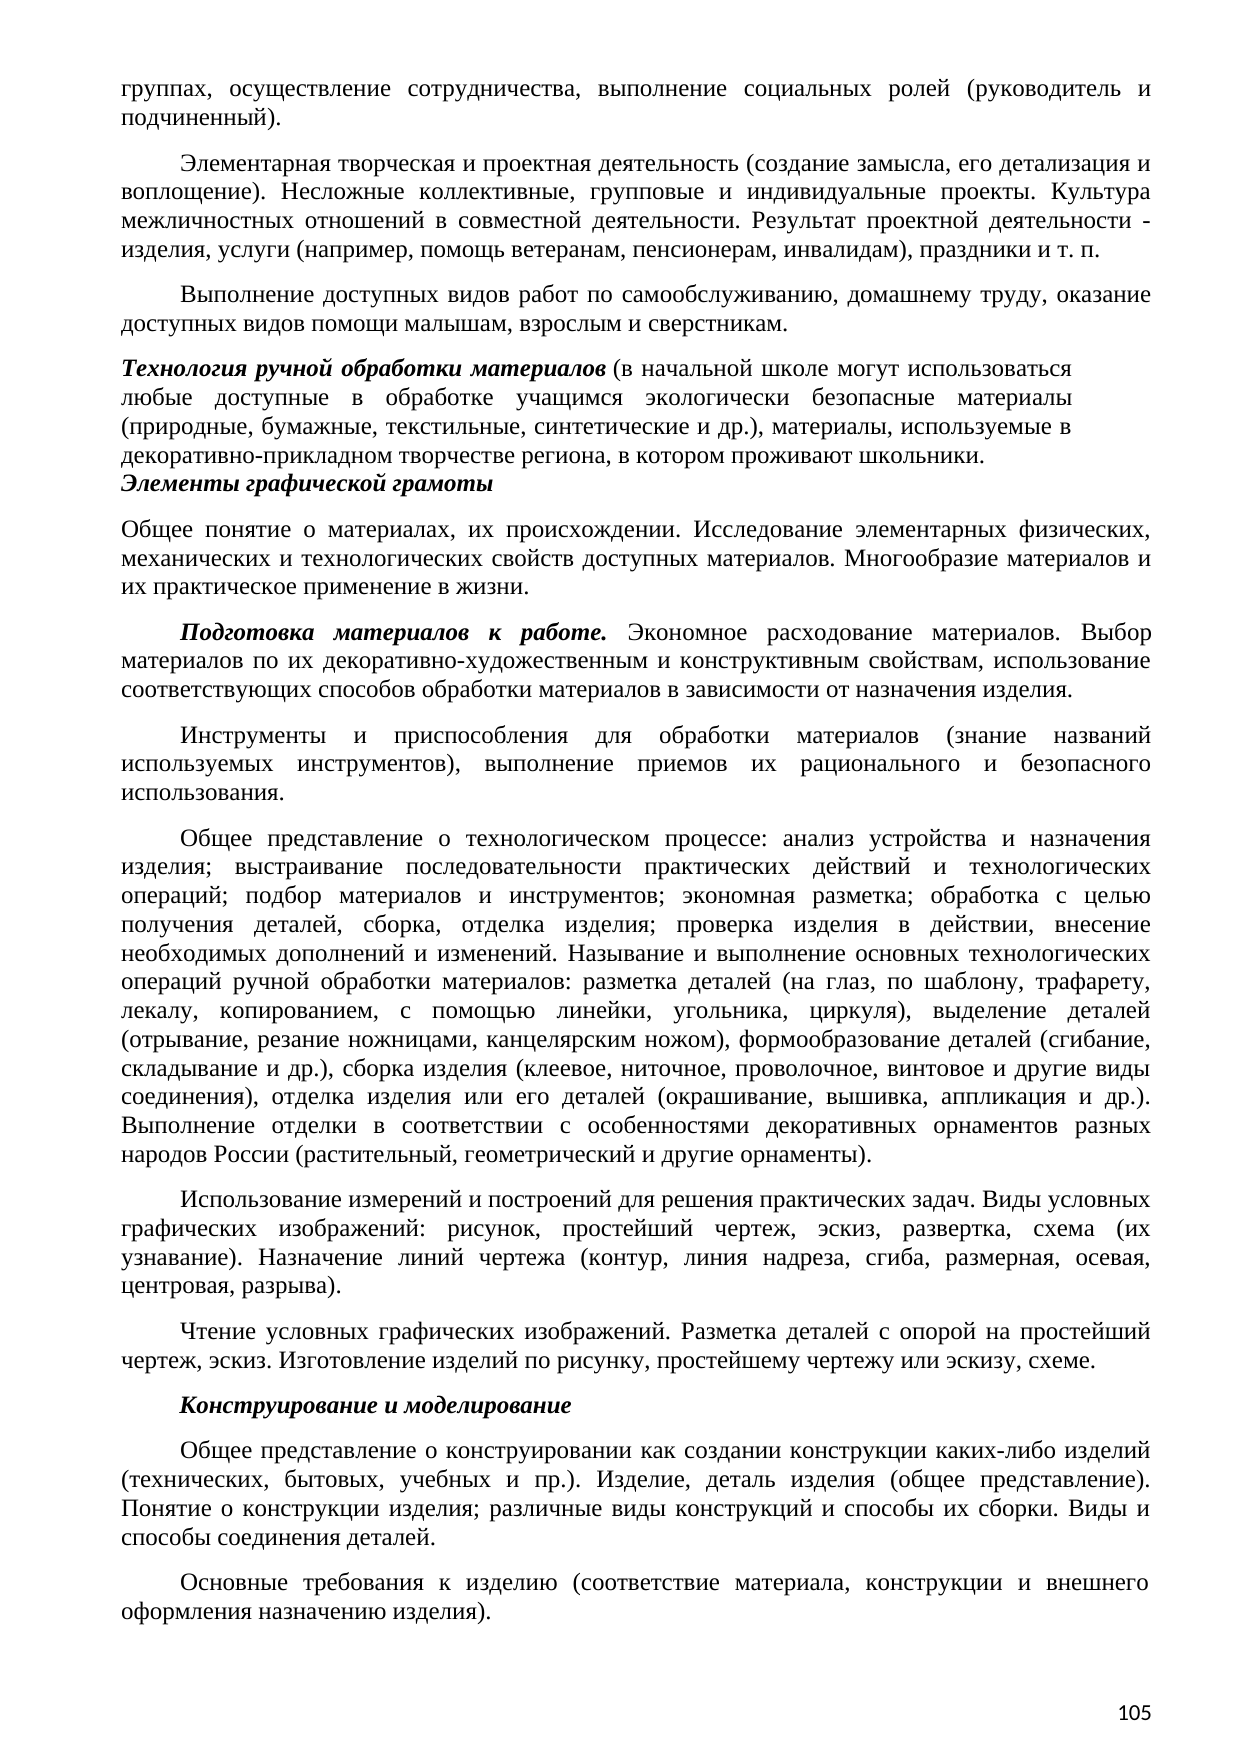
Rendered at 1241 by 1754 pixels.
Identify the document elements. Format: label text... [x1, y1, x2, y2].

text Основные требования к изделию (соответствие материала, конструкции и внешнего оформления назначению изделия). [121, 1567, 1150, 1625]
text Общее понятие о материалах, их происхождении. Исследование элементарных физических, механических и технологических свойств доступных материалов. Многообразие материалов и их практическое применение в жизни. [121, 514, 1152, 600]
text Общее представление о технологическом процессе: анализ устройства и назначения изделия; выстраивание последовательности практических действий и технологических операций; подбор материалов и инструментов; экономная разметка; обработка с целью получения деталей, сборка, отделка изделия; проверка изделия в действии, внесение необходимых дополнений и изменений. Называние и выполнение основных технологических операций ручной обработки материалов: разметка деталей (на глаз, по шаблону, трафарету, лекалу, копированием, с помощью линейки, угольника, циркуля), выделение деталей (отрывание, резание ножницами, канцелярским ножом), формообразование деталей (сгибание, складывание и др.), сборка изделия (клеевое, ниточное, проволочное, винтовое и другие виды соединения), отделка изделия или его деталей (окрашивание, вышивка, аппликация и др.). Выполнение отделки в соответствии с особенностями декоративных орнаментов разных народов России (растительный, геометрический и другие орнаменты). [121, 823, 1152, 1168]
text Технология ручной обработки материалов (в начальной школе могут использоваться любые доступные в обработке учащимся экологически безопасные материалы (природные, бумажные, текстильные, синтетические и др.), материалы, используемые в декоративно-прикладном творчестве региона, в котором проживают школьники. [121, 353, 1073, 468]
text Инструменты и приспособления для обработки материалов (знание названий используемых инструментов), выполнение приемов их рационального и безопасного использования. [121, 720, 1152, 806]
text Конструирование и моделирование [179, 1390, 1152, 1419]
text Общее представление о конструировании как создании конструкции каких-либо изделий (технических, бытовых, учебных и пр.). Изделие, деталь изделия (общее представление). Понятие о конструкции изделия; различные виды конструкций и способы их сборки. Виды и способы соединения деталей. [121, 1436, 1152, 1551]
text Чтение условных графических изображений. Разметка деталей с опорой на простейший чертеж, эскиз. Изготовление изделий по рисунку, простейшему чертежу или эскизу, схеме. [121, 1316, 1152, 1373]
text Использование измерений и построений для решения практических задач. Виды условных графических изображений: рисунок, простейший чертеж, эскиз, развертка, схема (их узнавание). Назначение линий чертежа (контур, линия надреза, сгиба, размерная, осевая, центровая, разрыва). [121, 1184, 1152, 1299]
text Элементы графической грамоты [121, 468, 1152, 497]
text Элементарная творческая и проектная деятельность (создание замысла, его детализация и воплощение). Несложные коллективные, групповые и индивидуальные проекты. Культура межличностных отношений в совместной деятельности. Результат проектной деятельности - изделия, услуги (например, помощь ветеранам, пенсионерам, инвалидам), праздники и т. п. [121, 148, 1152, 263]
text Подготовка материалов к работе. Экономное расходование материалов. Выбор материалов по их декоративно-художественным и конструктивным свойствам, использование соответствующих способов обработки материалов в зависимости от назначения изделия. [121, 617, 1152, 703]
text Выполнение доступных видов работ по самообслуживанию, домашнему труду, оказание доступных видов помощи малышам, взрослым и сверстникам. [121, 279, 1152, 337]
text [121, 73, 1152, 131]
